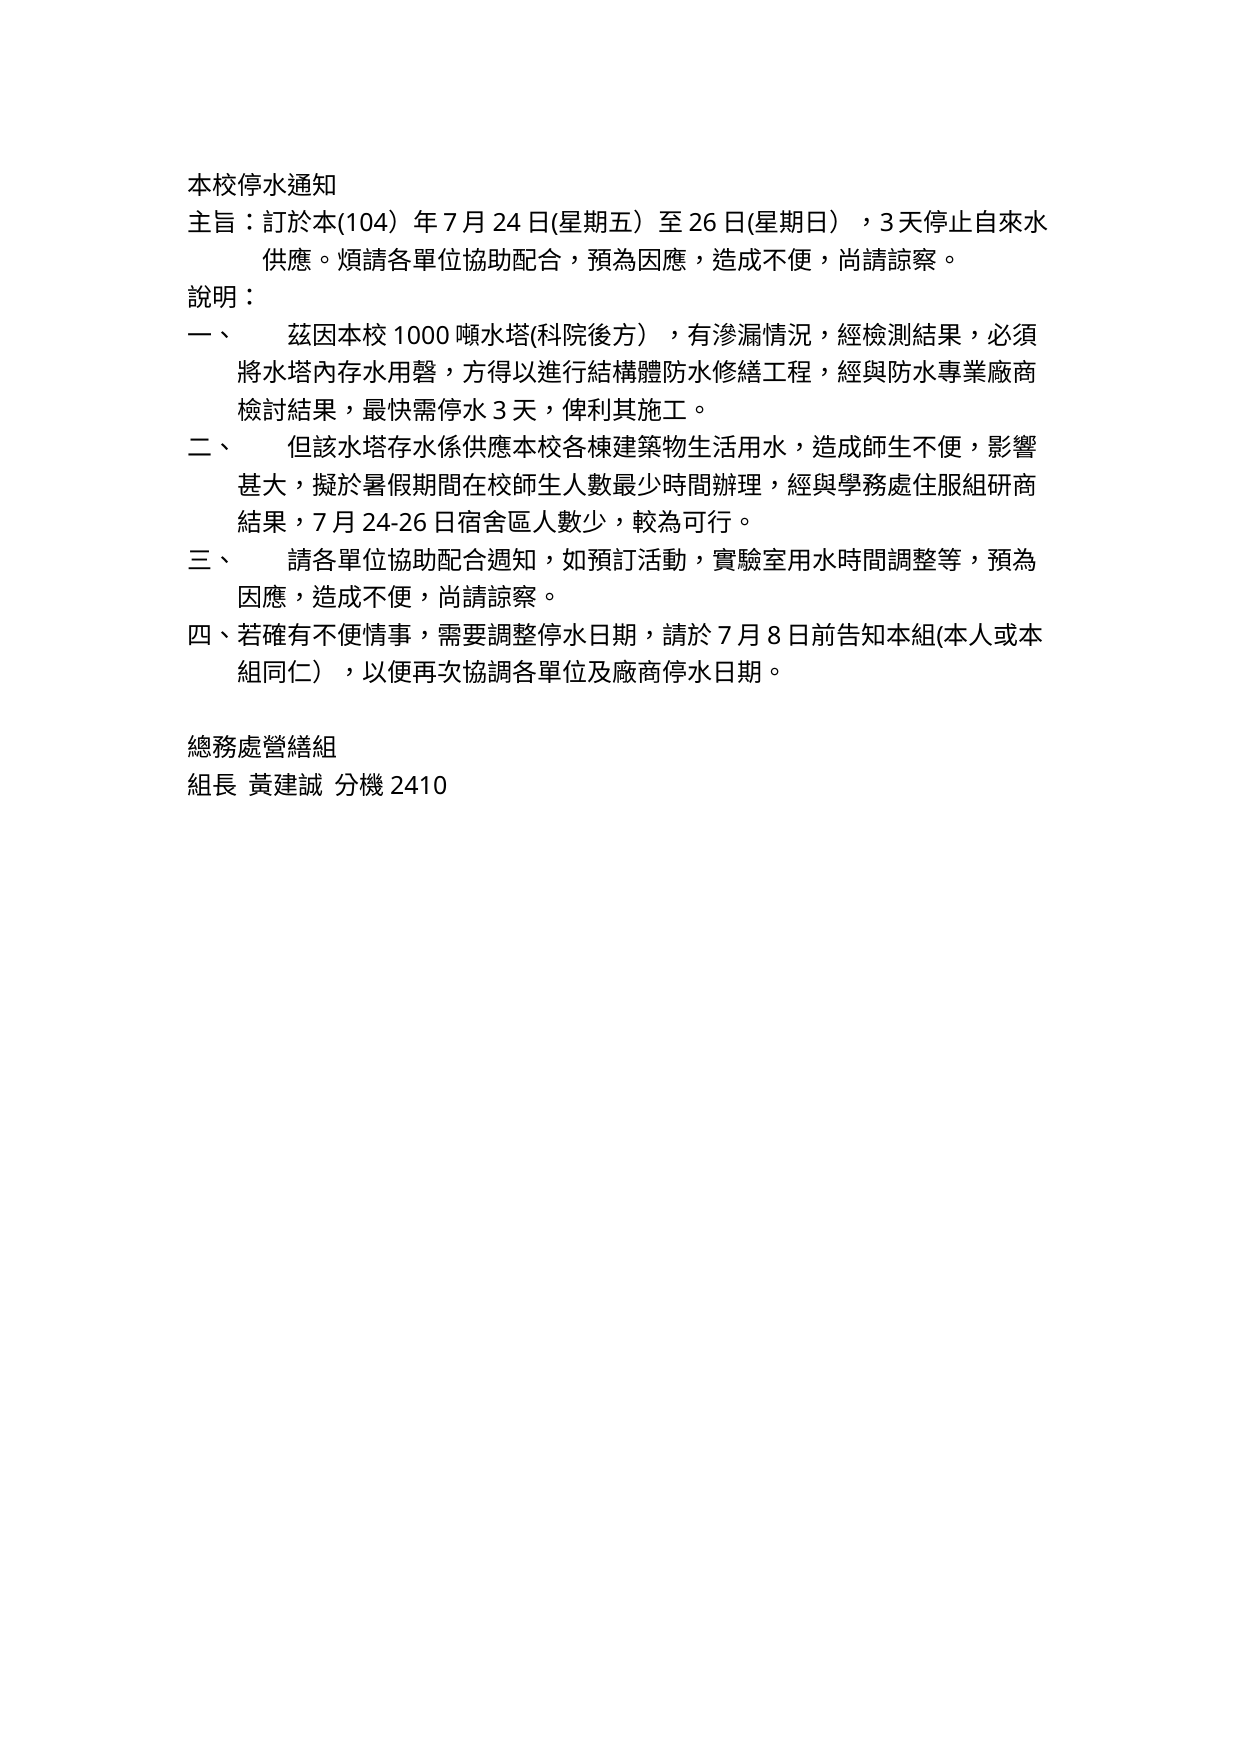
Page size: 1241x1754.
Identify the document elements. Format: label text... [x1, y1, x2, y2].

list 請各單位協助配合週知，如預訂活動，實驗室用水時間調整等，預為因應，造成不便，尚請諒察。 [187, 539, 1053, 614]
text 說明： [187, 277, 1053, 314]
text 四、若確有不便情事，需要調整停水日期，請於7月8日前告知本組(本人或本 [187, 614, 1053, 652]
text 本校停水通知 [187, 164, 1053, 202]
list 但該水塔存水係供應本校各棟建築物生活用水，造成師生不便，影響甚大，擬於暑假期間在校師生人數最少時間辦理，經與學務處住服組研商結果，7月24-26日宿舍區人數少，較為可行。 [187, 427, 1053, 539]
text 主旨：訂於本(104）年7月24日(星期五）至26日(星期日），3天停止自來水供應。煩請各單位協助配合，預為因應，造成不便，尚請諒察。 [187, 202, 1053, 277]
text 組長 黃建誠 分機2410 [187, 764, 1053, 802]
text 總務處營繕組 [187, 727, 1053, 764]
text 組同仁），以便再次協調各單位及廠商停水日期。 [187, 652, 1053, 689]
list 茲因本校1000噸水塔(科院後方），有滲漏情況，經檢測結果，必須將水塔內存水用磬，方得以進行結構體防水修繕工程，經與防水專業廠商檢討結果，最快需停水3天，俾利其施工。 [187, 314, 1053, 427]
